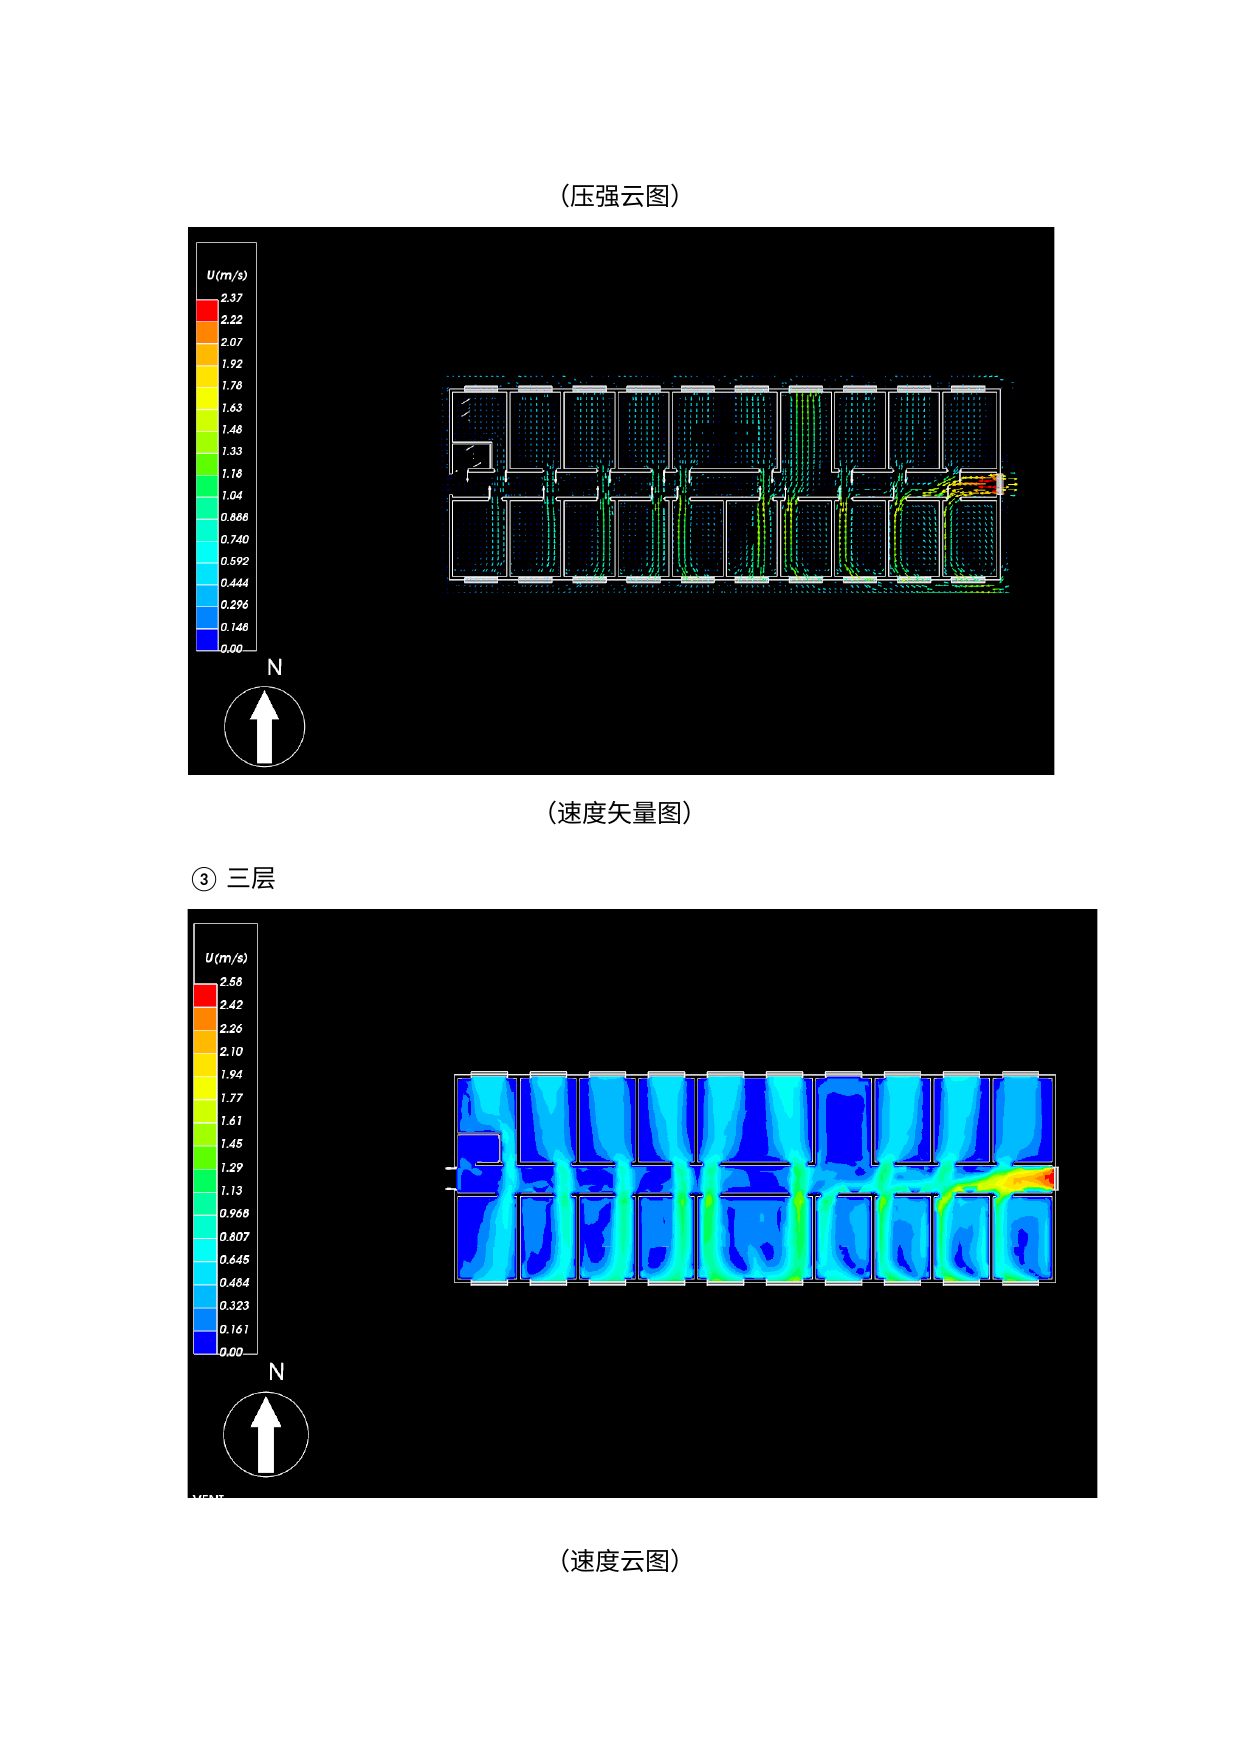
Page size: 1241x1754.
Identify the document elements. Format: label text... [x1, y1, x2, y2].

list ③ 三层 [187, 844, 1053, 909]
picture [187, 227, 1055, 775]
text （速度云图） [187, 1498, 1053, 1592]
text （速度矢量图） [187, 779, 1053, 844]
picture [187, 909, 1098, 1498]
text （压强云图） [187, 162, 1053, 227]
